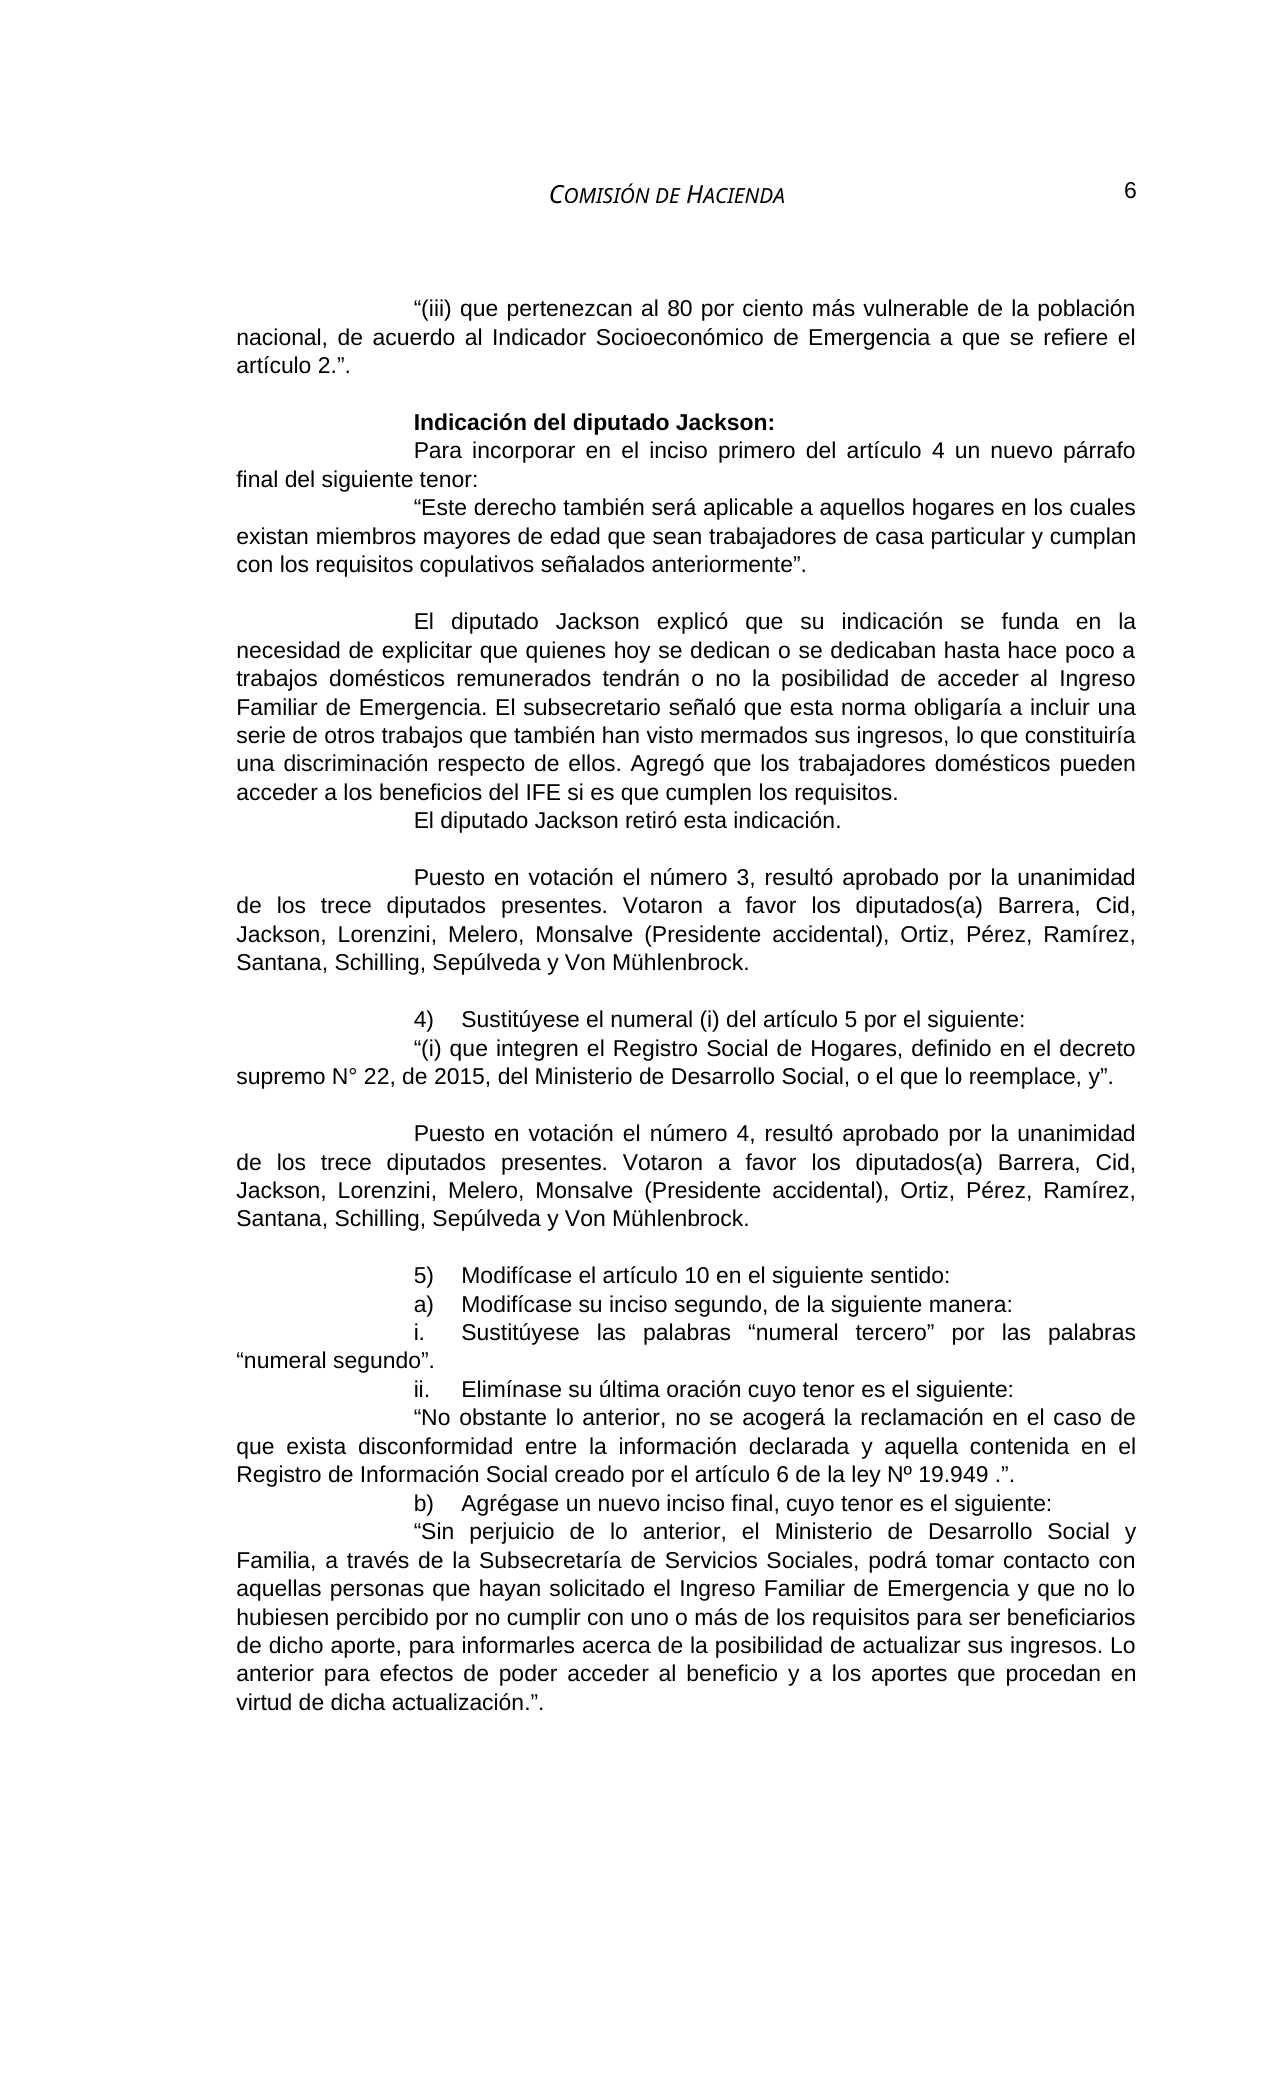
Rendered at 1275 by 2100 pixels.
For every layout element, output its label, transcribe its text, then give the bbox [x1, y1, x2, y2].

text Puesto en votación el número 4, resultó aprobado por la unanimidad de los trece diputados presentes. Votaron a favor los diputados(a) Barrera, Cid, Jackson, Lorenzini, Melero, Monsalve (Presidente accidental), Ortiz, Pérez, Ramírez, Santana, Schilling, Sepúlveda y Von Mühlenbrock. [236, 1120, 1137, 1232]
text El diputado Jackson explicó que su indicación se funda en la necesidad de explicitar que quienes hoy se dedican o se dedicaban hasta hace poco a trabajos domésticos remunerados tendrán o no la posibilidad de acceder al Ingreso Familiar de Emergencia. El subsecretario señaló que esta norma obligaría a incluir una serie de otros trabajos que también han visto mermados sus ingresos, lo que constituiría una discriminación respecto de ellos. Agregó que los trabajadores domésticos pueden acceder a los beneficios del IFE si es que cumplen los requisitos. [236, 608, 1137, 805]
text Indicación del diputado Jackson: [236, 409, 1137, 435]
text i. Sustitúyese las palabras “numeral tercero” por las palabras “numeral segundo”. [236, 1319, 1137, 1374]
text Para incorporar en el inciso primero del artículo 4 un nuevo párrafo final del siguiente tenor: [236, 437, 1137, 492]
text 4) Sustitúyese el numeral (i) del artículo 5 por el siguiente: [236, 1006, 1137, 1033]
text ii. Elimínase su última oración cuyo tenor es el siguiente: [236, 1376, 1137, 1402]
text “(iii) que pertenezcan al 80 por ciento más vulnerable de la población nacional, de acuerdo al Indicador Socioeconómico de Emergencia a que se refiere el artículo 2.”. [236, 295, 1137, 378]
text a) Modifícase su inciso segundo, de la siguiente manera: [236, 1291, 1137, 1317]
text El diputado Jackson retiró esta indicación. [236, 807, 1137, 833]
text “Sin perjuicio de lo anterior, el Ministerio de Desarrollo Social y Familia, a través de la Subsecretaría de Servicios Sociales, podrá tomar contacto con aquellas personas que hayan solicitado el Ingreso Familiar de Emergencia y que no lo hubiesen percibido por no cumplir con uno o más de los requisitos para ser beneficiarios de dicho aporte, para informarles acerca de la posibilidad de actualizar sus ingresos. Lo anterior para efectos de poder acceder al beneficio y a los aportes que procedan en virtud de dicha actualización.”. [236, 1518, 1137, 1715]
text Puesto en votación el número 3, resultó aprobado por la unanimidad de los trece diputados presentes. Votaron a favor los diputados(a) Barrera, Cid, Jackson, Lorenzini, Melero, Monsalve (Presidente accidental), Ortiz, Pérez, Ramírez, Santana, Schilling, Sepúlveda y Von Mühlenbrock. [236, 864, 1137, 976]
text b) Agrégase un nuevo inciso final, cuyo tenor es el siguiente: [236, 1490, 1137, 1516]
text “Este derecho también será aplicable a aquellos hogares en los cuales existan miembros mayores de edad que sean trabajadores de casa particular y cumplan con los requisitos copulativos señalados anteriormente”. [236, 494, 1137, 578]
text 5) Modifícase el artículo 10 en el siguiente sentido: [236, 1262, 1137, 1288]
text “(i) que integren el Registro Social de Hogares, definido en el decreto supremo N° 22, de 2015, del Ministerio de Desarrollo Social, o el que lo reemplace, y”. [236, 1035, 1137, 1089]
text “No obstante lo anterior, no se acogerá la reclamación en el caso de que exista disconformidad entre la información declarada y aquella contenida en el Registro de Información Social creado por el artículo 6 de la ley Nº 19.949 .”. [236, 1404, 1137, 1488]
